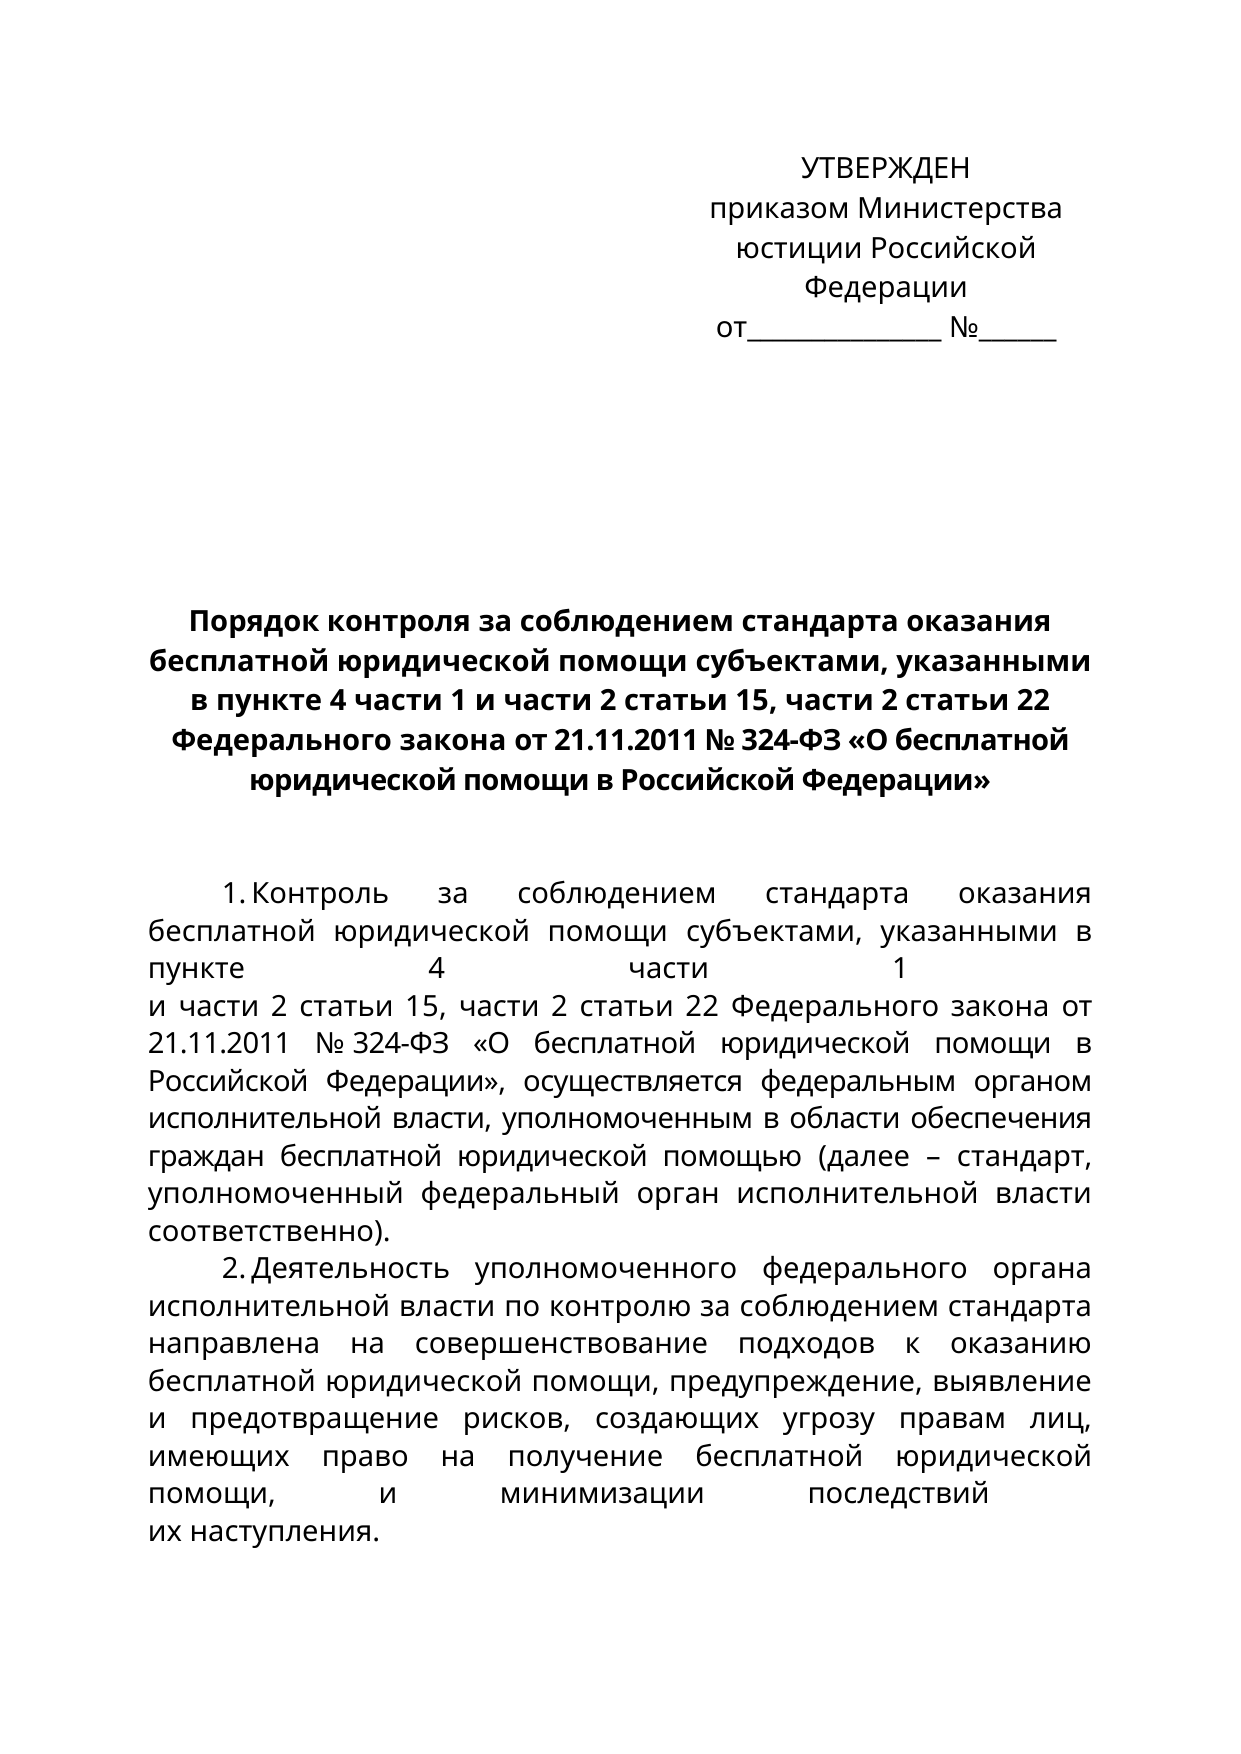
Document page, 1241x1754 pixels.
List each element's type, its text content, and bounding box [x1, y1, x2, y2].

text в пункте 4 части 1 и части 2 статьи 15, части 2 статьи 22 [148, 679, 1092, 719]
text УТВЕРЖДЕН [679, 148, 1092, 187]
list Контроль за соблюдением стандарта оказания бесплатной юридической помощи субъектами, указанными в пункте 4 части 1 и части 2 статьи 15, части 2 статьи 22 Федерального закона от 21.11.2011 № 324-ФЗ «О бесплатной юридической помощи в Российской Федерации», осуществляется федеральным органом исполнительной власти, уполномоченным в области обеспечения граждан бесплатной юридической помощью (далее – стандарт, уполномоченный федеральный орган исполнительной власти соответственно). [148, 873, 1092, 1248]
text Порядок контроля за соблюдением стандарта оказания [148, 600, 1092, 640]
text от_______________ №______ [679, 306, 1092, 346]
text бесплатной юридической помощи субъектами, указанными [148, 640, 1092, 679]
text приказом Министерства юстиции Российской Федерации [679, 187, 1092, 306]
text Федерального закона от 21.11.2011 № 324-ФЗ «О бесплатной юридической помощи в Российской Федерации» [148, 719, 1092, 798]
list Деятельность уполномоченного федерального органа исполнительной власти по контролю за соблюдением стандарта направлена на совершенствование подходов к оказанию бесплатной юридической помощи, предупреждение, выявление и предотвращение рисков, создающих угрозу правам лиц, имеющих право на получение бесплатной юридической помощи, и минимизации последствий их наступления. [148, 1248, 1092, 1548]
